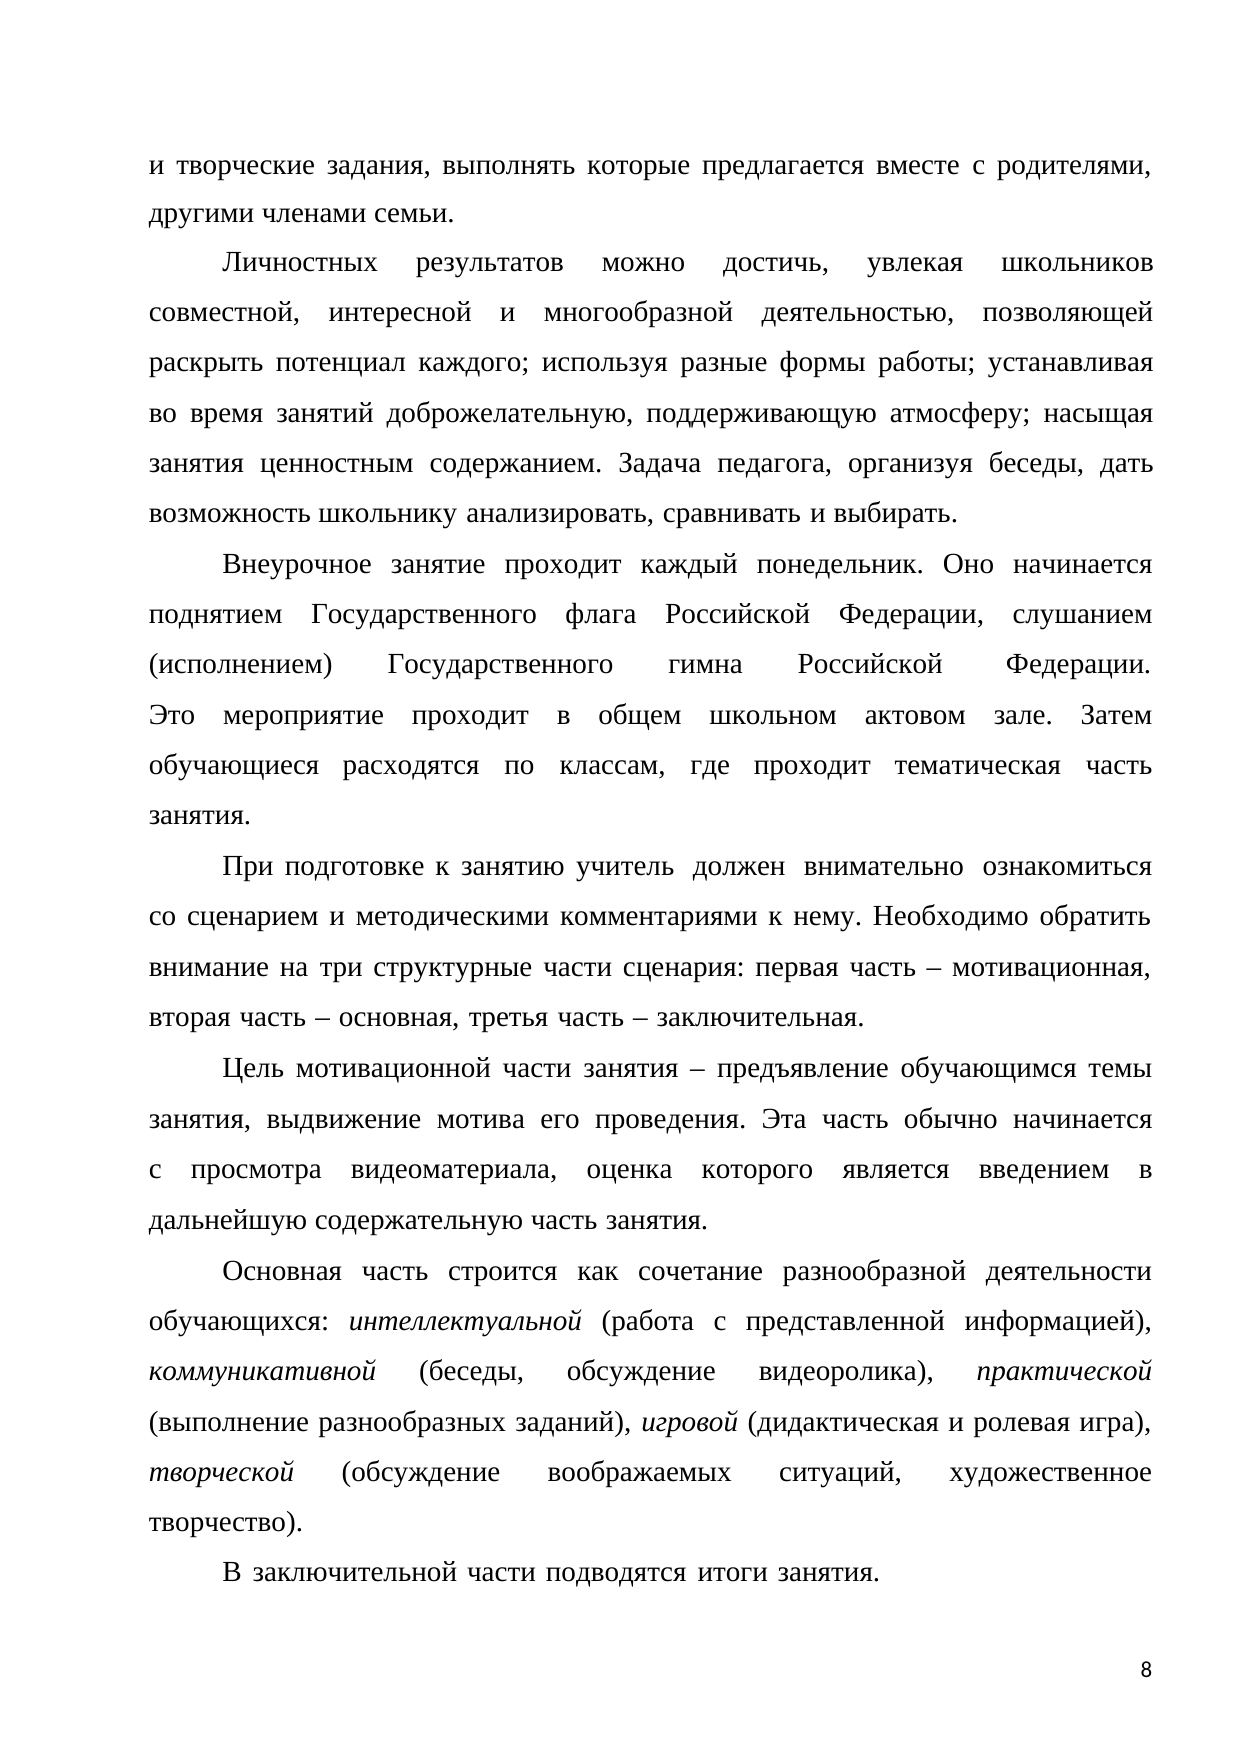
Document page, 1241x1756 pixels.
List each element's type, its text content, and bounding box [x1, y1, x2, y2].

text Основная часть строится как сочетание разнообразной деятельности обучающихся: интеллектуальной (работа с представленной информацией), коммуникативной (беседы, обсуждение видеоролика), практической (выполнение разнообразных заданий), игровой (дидактическая и ролевая игра), творческой (обсуждение воображаемых ситуаций, художественное творчество). [148, 1253, 1152, 1538]
text и творческие задания, выполнять которые предлагается вместе с родителями, другими членами семьи. [148, 147, 1151, 229]
text При подготовке к занятию учитель должен внимательно ознакомиться со сценарием и методическими комментариями к нему. Необходимо обратить внимание на три структурные части сценария: первая часть – мотивационная, вторая часть – основная, третья часть – заключительная. [148, 848, 1152, 1033]
text Личностных результатов можно достичь, увлекая школьников совместной, интересной и многообразной деятельностью, позволяющей раскрыть потенциал каждого; используя разные формы работы; устанавливая во время занятий доброжелательную, поддерживающую атмосферу; насыщая занятия ценностным содержанием. Задача педагога, организуя беседы, дать возможность школьнику анализировать, сравнивать и выбирать. [148, 244, 1154, 529]
text Цель мотивационной части занятия – предъявление обучающимся темы занятия, выдвижение мотива его проведения. Эта часть обычно начинается с просмотра видеоматериала, оценка которого является введением в дальнейшую содержательную часть занятия. [148, 1050, 1152, 1236]
text Внеурочное занятие проходит каждый понедельник. Оно начинается поднятием Государственного флага Российской Федерации, слушанием (исполнением) Государственного гимна Российской Федерации. Это мероприятие проходит в общем школьном актовом зале. Затем обучающиеся расходятся по классам, где проходит тематическая часть занятия. [148, 546, 1152, 831]
text В заключительной части подводятся итоги занятия. [222, 1554, 1167, 1588]
